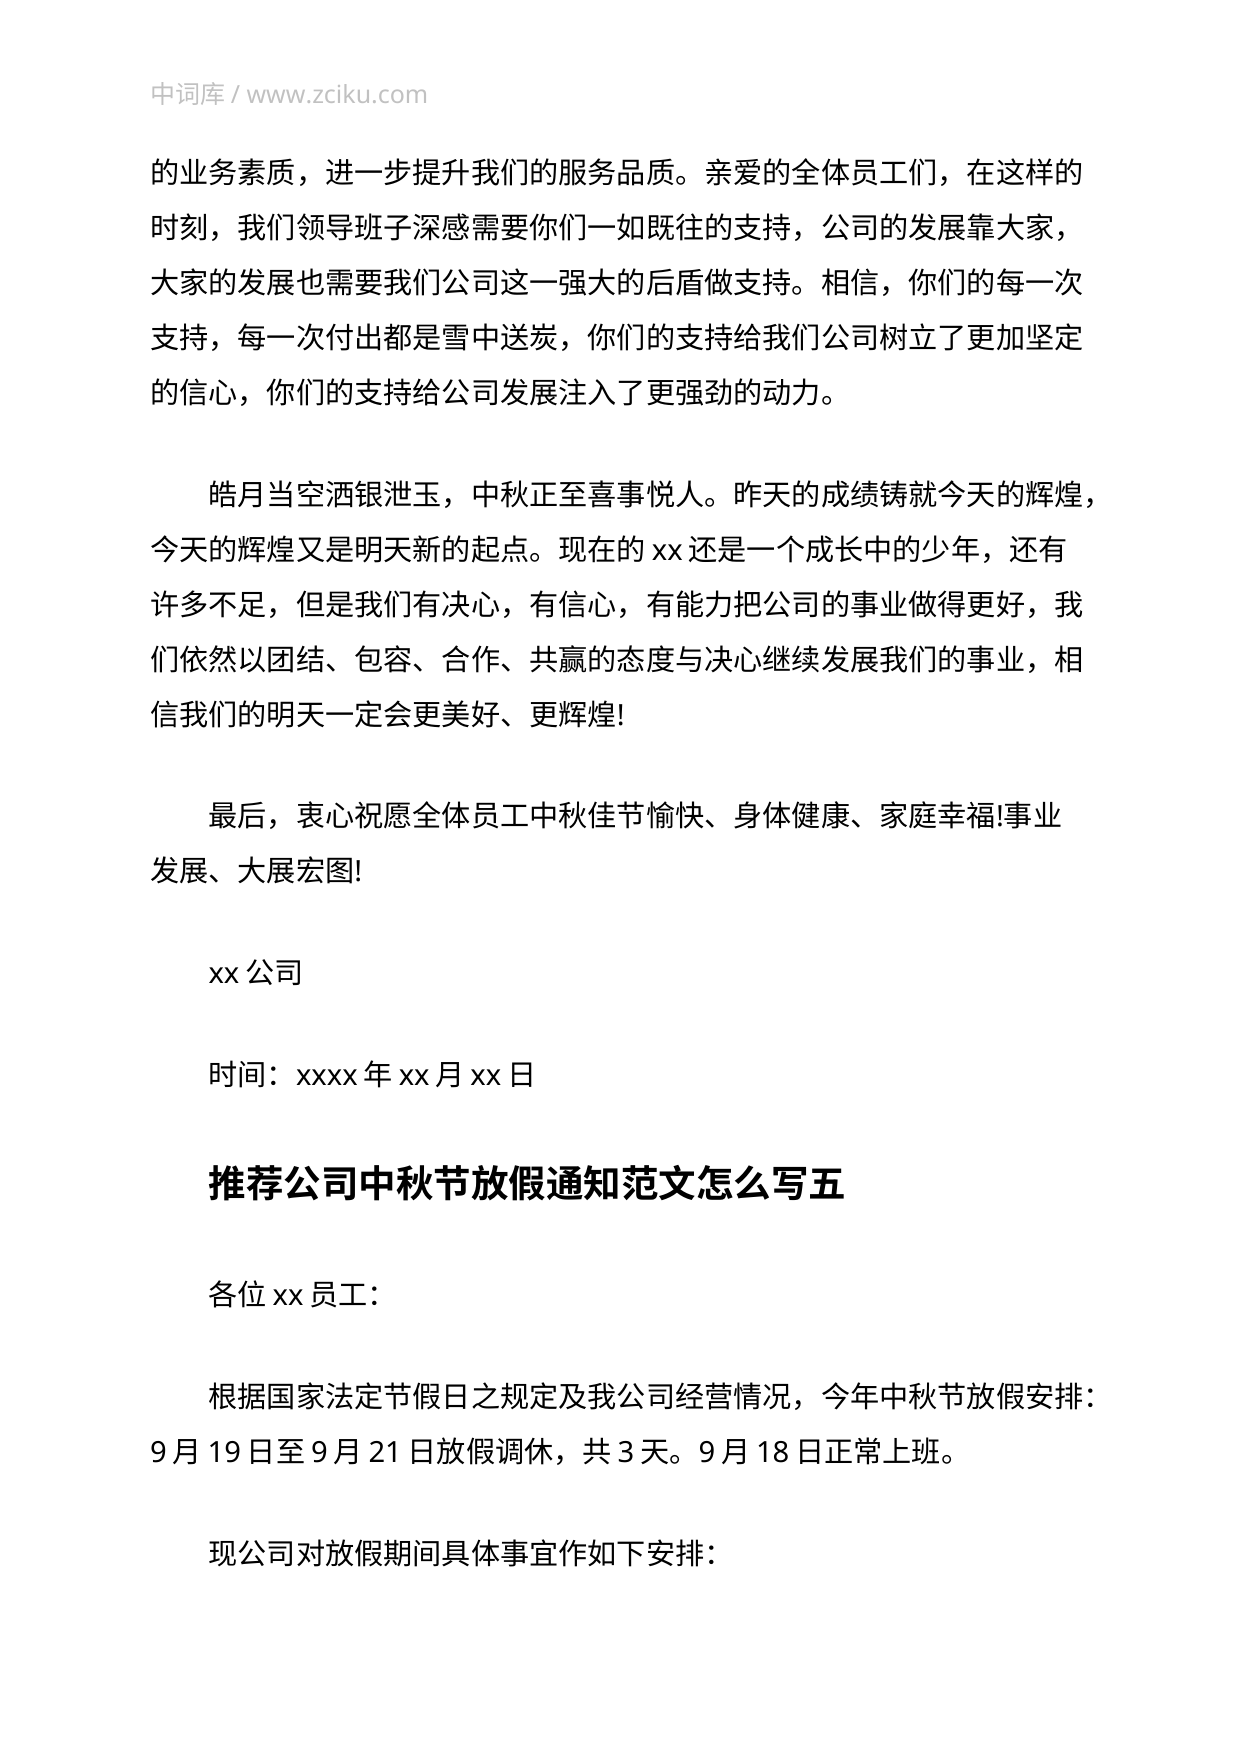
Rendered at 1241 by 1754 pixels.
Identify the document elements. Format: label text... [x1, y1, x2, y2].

text xx公司 [150, 950, 1090, 992]
text 皓月当空洒银泄玉，中秋正至喜事悦人。昨天的成绩铸就今天的辉煌，今天的辉煌又是明天新的起点。现在的xx还是一个成长中的少年，还有许多不足，但是我们有决心，有信心，有能力把公司的事业做得更好，我们依然以团结、包容、合作、共赢的态度与决心继续发展我们的事业，相信我们的明天一定会更美好、更辉煌! [150, 471, 1090, 733]
text 各位xx员工： [150, 1271, 1090, 1314]
text 推荐公司中秋节放假通知范文怎么写五 [150, 1154, 1090, 1208]
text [150, 150, 1090, 412]
text 根据国家法定节假日之规定及我公司经营情况，今年中秋节放假安排：9月19日至9月21日放假调休，共3天。9月18日正常上班。 [150, 1373, 1090, 1471]
text 现公司对放假期间具体事宜作如下安排： [150, 1530, 1090, 1572]
text 时间：xxxx年xx月xx日 [150, 1052, 1090, 1094]
text 最后，衷心祝愿全体员工中秋佳节愉快、身体健康、家庭幸福!事业发展、大展宏图! [150, 793, 1090, 890]
